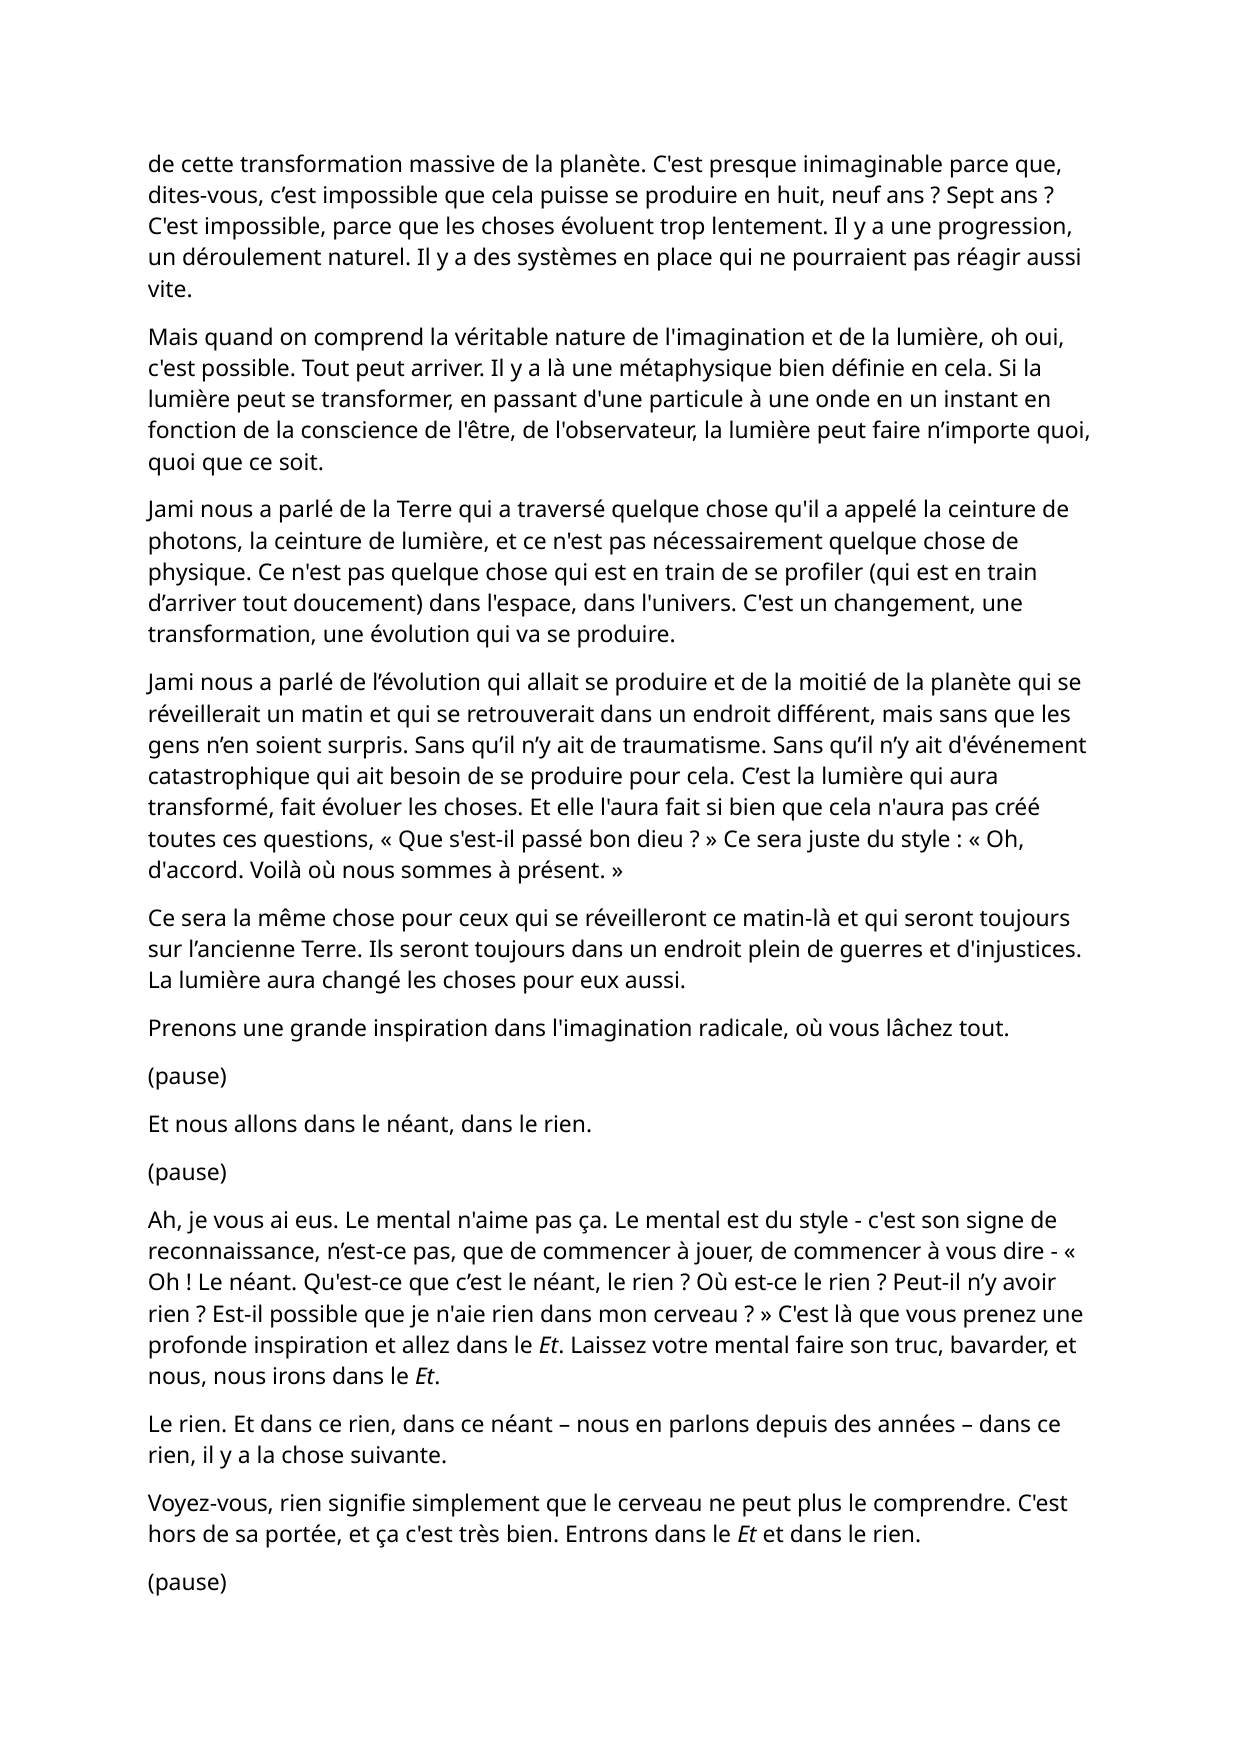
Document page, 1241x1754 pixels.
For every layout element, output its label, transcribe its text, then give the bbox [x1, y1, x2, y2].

text (pause) [148, 1060, 1093, 1091]
text Ce sera la même chose pour ceux qui se réveilleront ce matin-là et qui seront toujours sur l’ancienne Terre. Ils seront toujours dans un endroit plein de guerres et d'injustices. La lumière aura changé les choses pour eux aussi. [148, 902, 1093, 996]
text (pause) [148, 1566, 1093, 1598]
text Jami nous a parlé de l’évolution qui allait se produire et de la moitié de la planète qui se réveillerait un matin et qui se retrouverait dans un endroit différent, mais sans que les gens n’en soient surpris. Sans qu’il n’y ait de traumatisme. Sans qu’il n’y ait d'événement catastrophique qui ait besoin de se produire pour cela. C’est la lumière qui aura transformé, fait évoluer les choses. Et elle l'aura fait si bien que cela n'aura pas créé toutes ces questions, « Que s'est-il passé bon dieu ? » Ce sera juste du style : « Oh, d'accord. Voilà où nous sommes à présent. » [148, 666, 1093, 885]
text Voyez-vous, rien signifie simplement que le cerveau ne peut plus le comprendre. C'est hors de sa portée, et ça c'est très bien. Entrons dans le Et et dans le rien. [148, 1487, 1093, 1550]
text Ah, je vous ai eus. Le mental n'aime pas ça. Le mental est du style - c'est son signe de reconnaissance, n’est-ce pas, que de commencer à jouer, de commencer à vous dire - « Oh ! Le néant. Qu'est-ce que c’est le néant, le rien ? Où est-ce le rien ? Peut-il n’y avoir rien ? Est-il possible que je n'aie rien dans mon cerveau ? » C'est là que vous prenez une profonde inspiration et allez dans le Et. Laissez votre mental faire son truc, bavarder, et nous, nous irons dans le Et. [148, 1204, 1093, 1391]
text Et nous allons dans le néant, dans le rien. [148, 1108, 1093, 1139]
text Le rien. Et dans ce rien, dans ce néant – nous en parlons depuis des années – dans ce rien, il y a la chose suivante. [148, 1408, 1093, 1471]
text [148, 148, 1093, 304]
text Mais quand on comprend la véritable nature de l'imagination et de la lumière, oh oui, c'est possible. Tout peut arriver. Il y a là une métaphysique bien définie en cela. Si la lumière peut se transformer, en passant d'une particule à une onde en un instant en fonction de la conscience de l'être, de l'observateur, la lumière peut faire n’importe quoi, quoi que ce soit. [148, 321, 1093, 477]
text Prenons une grande inspiration dans l'imagination radicale, où vous lâchez tout. [148, 1012, 1093, 1043]
text Jami nous a parlé de la Terre qui a traversé quelque chose qu'il a appelé la ceinture de photons, la ceinture de lumière, et ce n'est pas nécessairement quelque chose de physique. Ce n'est pas quelque chose qui est en train de se profiler (qui est en train d’arriver tout doucement) dans l'espace, dans l'univers. C'est un changement, une transformation, une évolution qui va se produire. [148, 493, 1093, 650]
text (pause) [148, 1156, 1093, 1187]
